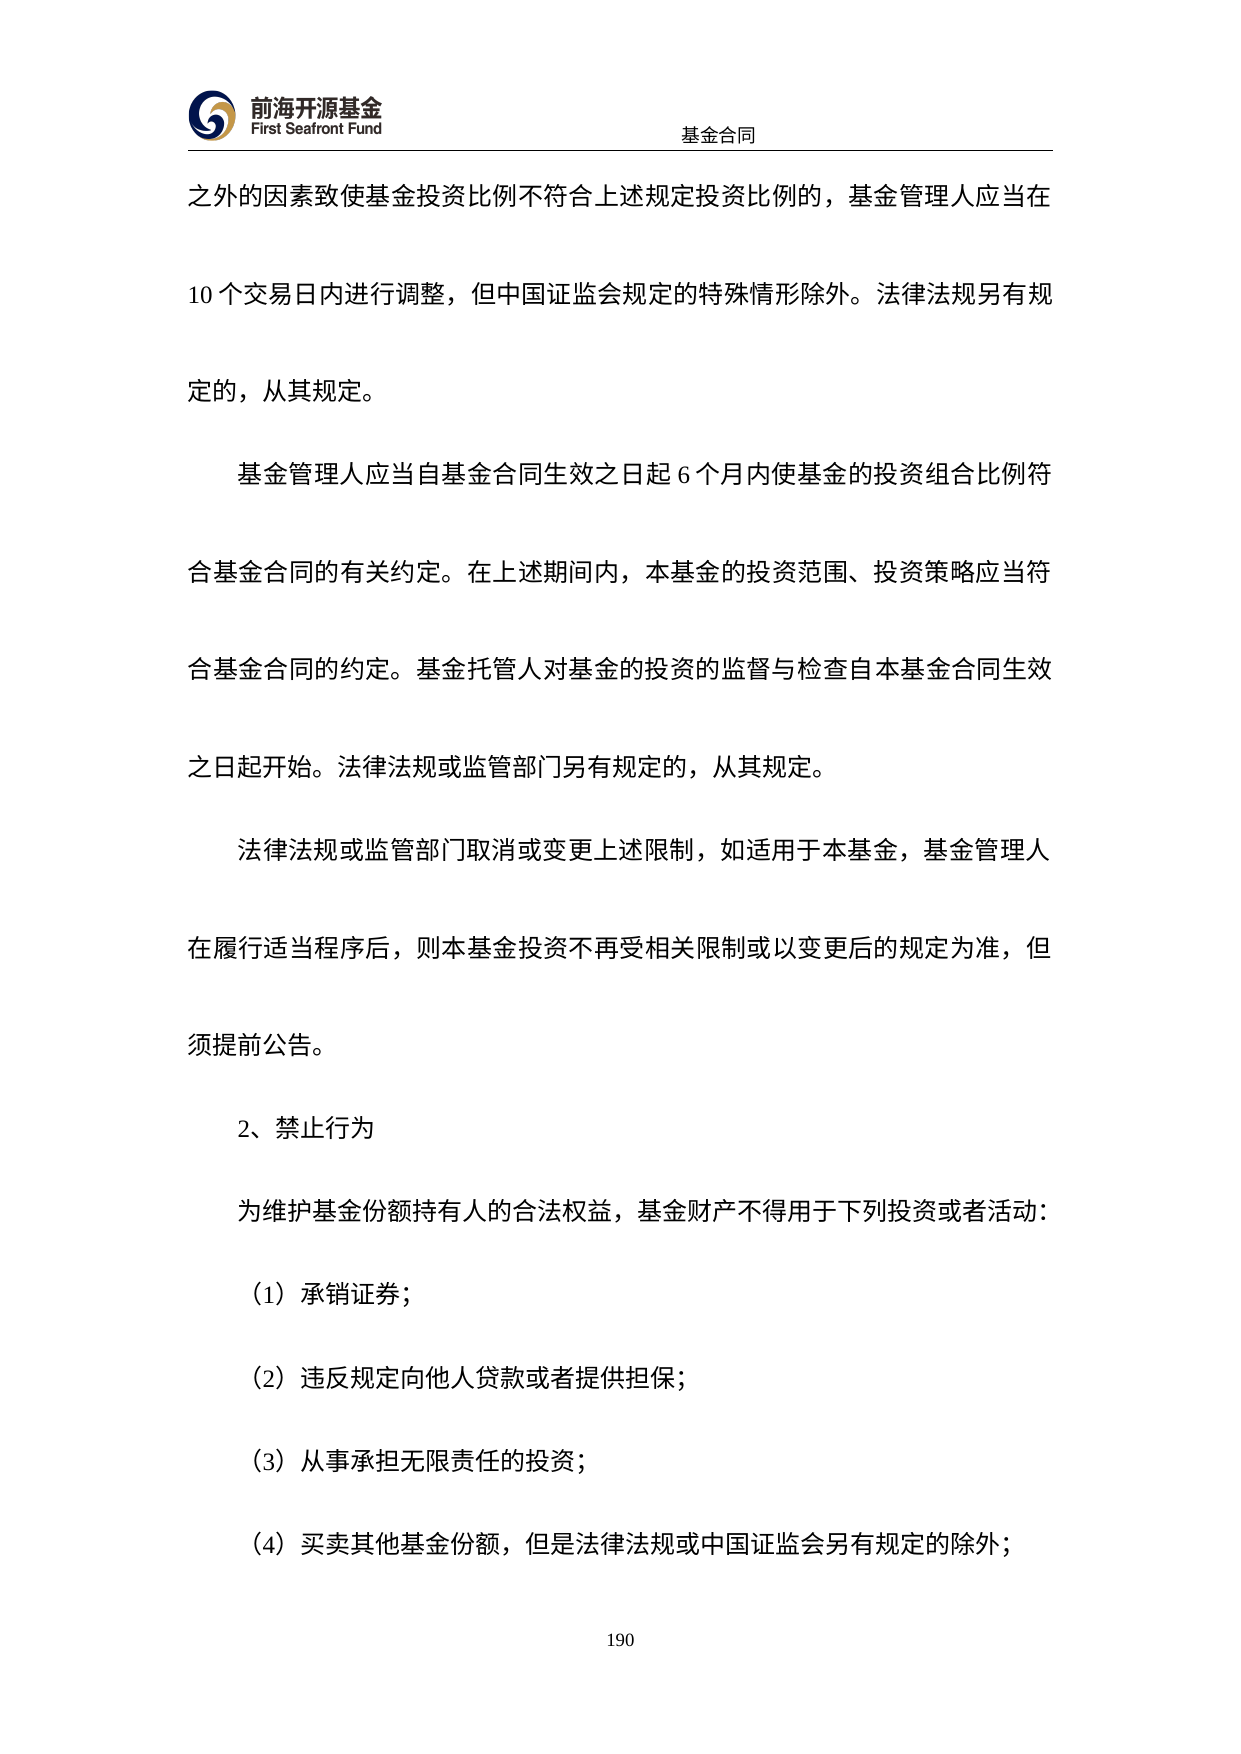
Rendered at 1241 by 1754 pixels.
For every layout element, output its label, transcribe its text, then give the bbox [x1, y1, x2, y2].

text （3）从事承担无限责任的投资； [187, 1427, 1053, 1492]
text （2）违反规定向他人贷款或者提供担保； [187, 1344, 1053, 1409]
text 法律法规或监管部门取消或变更上述限制，如适用于本基金，基金管理人在履行适当程序后，则本基金投资不再受相关限制或以变更后的规定为准，但须提前公告。 [187, 816, 1053, 1076]
text 2、禁止行为 [187, 1094, 1053, 1159]
text 除上述第（2）、（9）、（12）、（13）、（19）、（20）项投资比例限制外，因证券、期货市场波动、证券发行人合并、基金规模变动等基金管理人之外的因素致使基金投资比例不符合上述规定投资比例的，基金管理人应当在10个交易日内进行调整，但中国证监会规定的特殊情形除外。法律法规另有规定的，从其规定。 [187, 162, 1053, 422]
text （4）买卖其他基金份额，但是法律法规或中国证监会另有规定的除外； [187, 1510, 1053, 1575]
picture [187, 88, 386, 143]
text 基金管理人应当自基金合同生效之日起6个月内使基金的投资组合比例符合基金合同的有关约定。在上述期间内，本基金的投资范围、投资策略应当符合基金合同的约定。基金托管人对基金的投资的监督与检查自本基金合同生效之日起开始。法律法规或监管部门另有规定的，从其规定。 [187, 441, 1053, 798]
text 为维护基金份额持有人的合法权益，基金财产不得用于下列投资或者活动： [187, 1177, 1053, 1242]
text （1）承销证券； [187, 1261, 1053, 1326]
